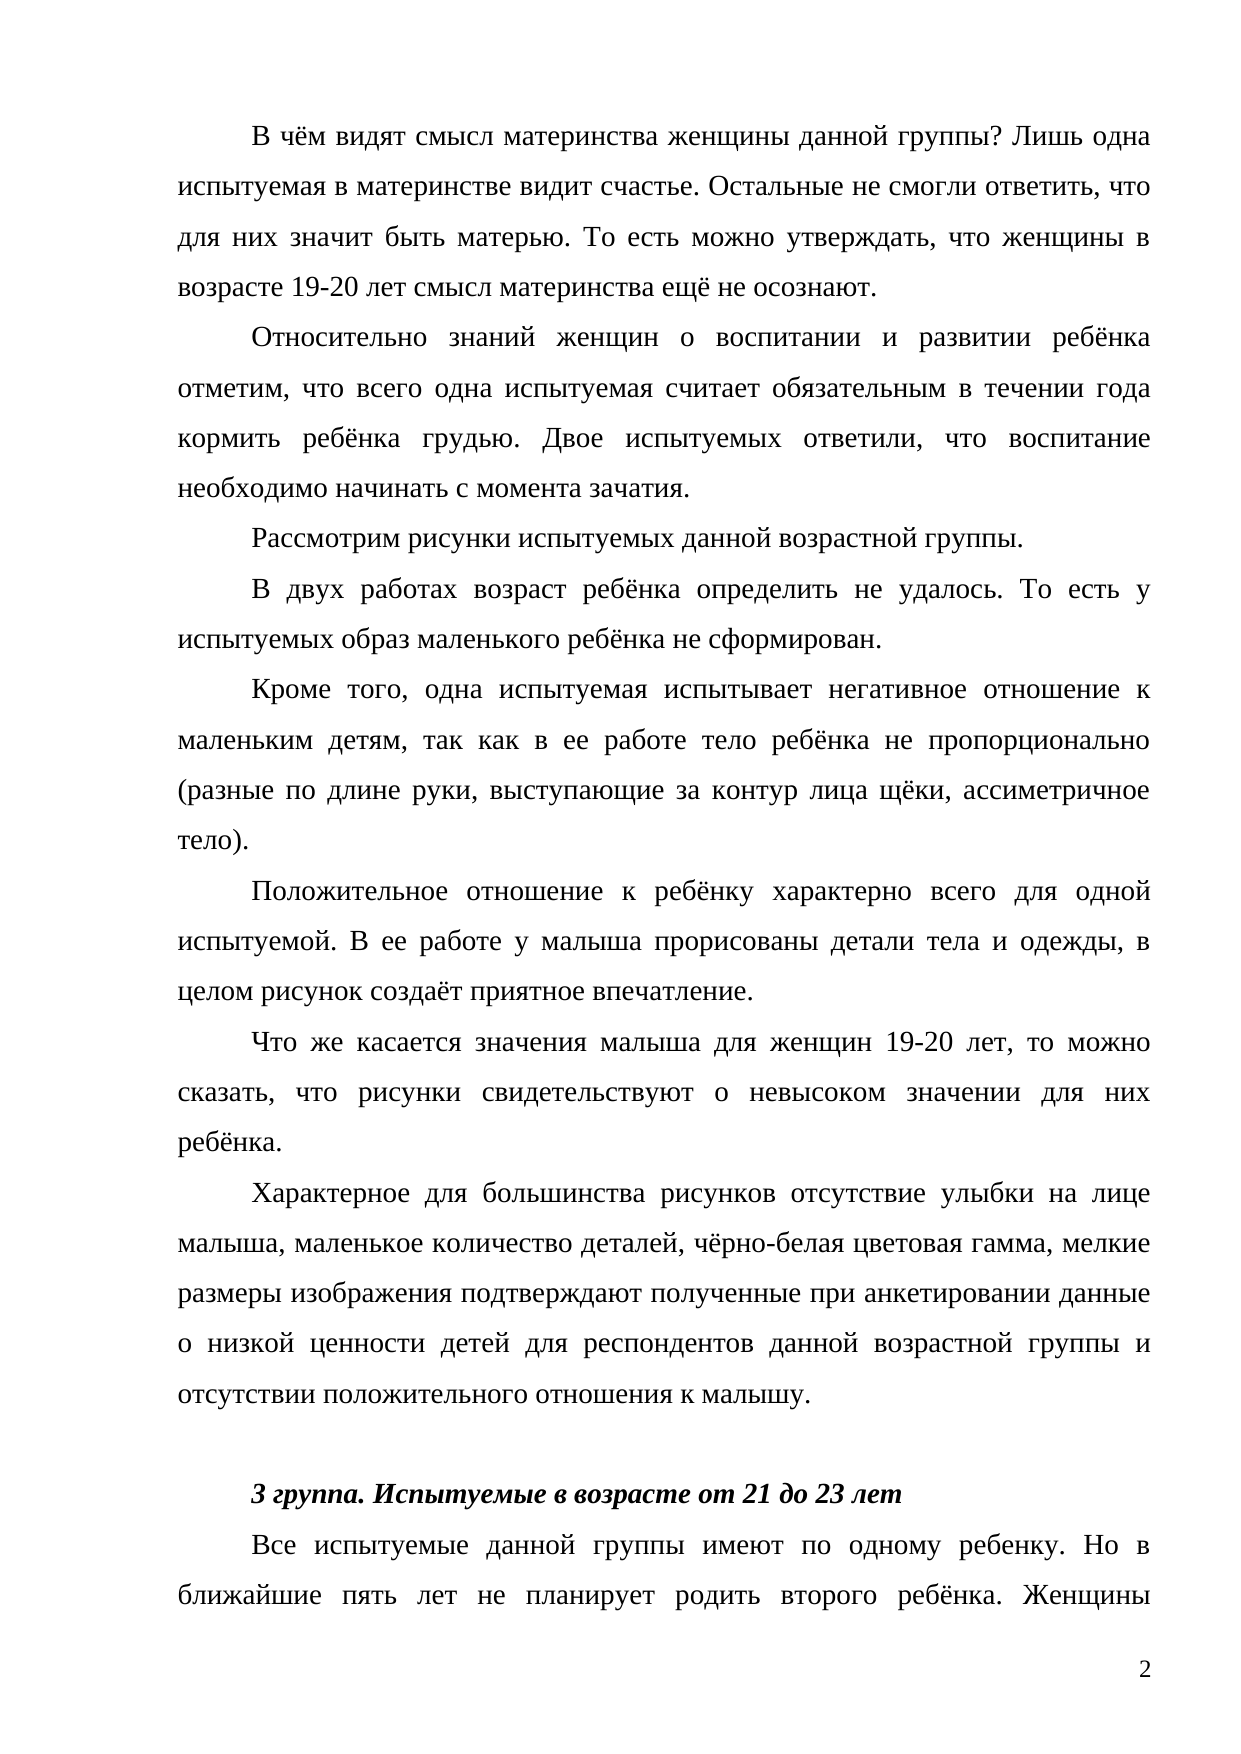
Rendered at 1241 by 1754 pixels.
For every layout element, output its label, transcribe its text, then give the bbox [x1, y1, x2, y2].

text Относительно знаний женщин о воспитании и развитии ребёнка отметим, что всего одна испытуемая считает обязательным в течении года кормить ребёнка грудью. Двое испытуемых ответили, что воспитание необходимо начинать с момента зачатия. [177, 319, 1152, 504]
text В двух работах возраст ребёнка определить не удалось. То есть у испытуемых образ маленького ребёнка не сформирован. [177, 571, 1152, 655]
text 3 группа. Испытуемые в возрасте от 21 до 23 лет [177, 1477, 1152, 1510]
text Положительное отношение к ребёнку характерно всего для одной испытуемой. В ее работе у малыша прорисованы детали тела и одежды, в целом рисунок создаёт приятное впечатление. [177, 873, 1152, 1007]
text В чём видят смысл материнства женщины данной группы? Лишь одна испытуемая в материнстве видит счастье. Остальные не смогли ответить, что для них значит быть матерью. То есть можно утверждать, что женщины в возрасте 19-20 лет смысл материнства ещё не осознают. [177, 118, 1152, 303]
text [177, 1527, 1152, 1611]
text Кроме того, одна испытуемая испытывает негативное отношение к маленьким детям, так как в ее работе тело ребёнка не пропорционально (разные по длине руки, выступающие за контур лица щёки, ассиметричное тело). [177, 672, 1152, 856]
text Характерное для большинства рисунков отсутствие улыбки на лице малыша, маленькое количество деталей, чёрно-белая цветовая гамма, мелкие размеры изображения подтверждают полученные при анкетировании данные о низкой ценности детей для респондентов данной возрастной группы и отсутствии положительного отношения к малышу. [177, 1175, 1152, 1409]
text Что же касается значения малыша для женщин 19-20 лет, то можно сказать, что рисунки свидетельствуют о невысоком значении для них ребёнка. [177, 1024, 1152, 1158]
text Рассмотрим рисунки испытуемых данной возрастной группы. [177, 521, 1152, 554]
